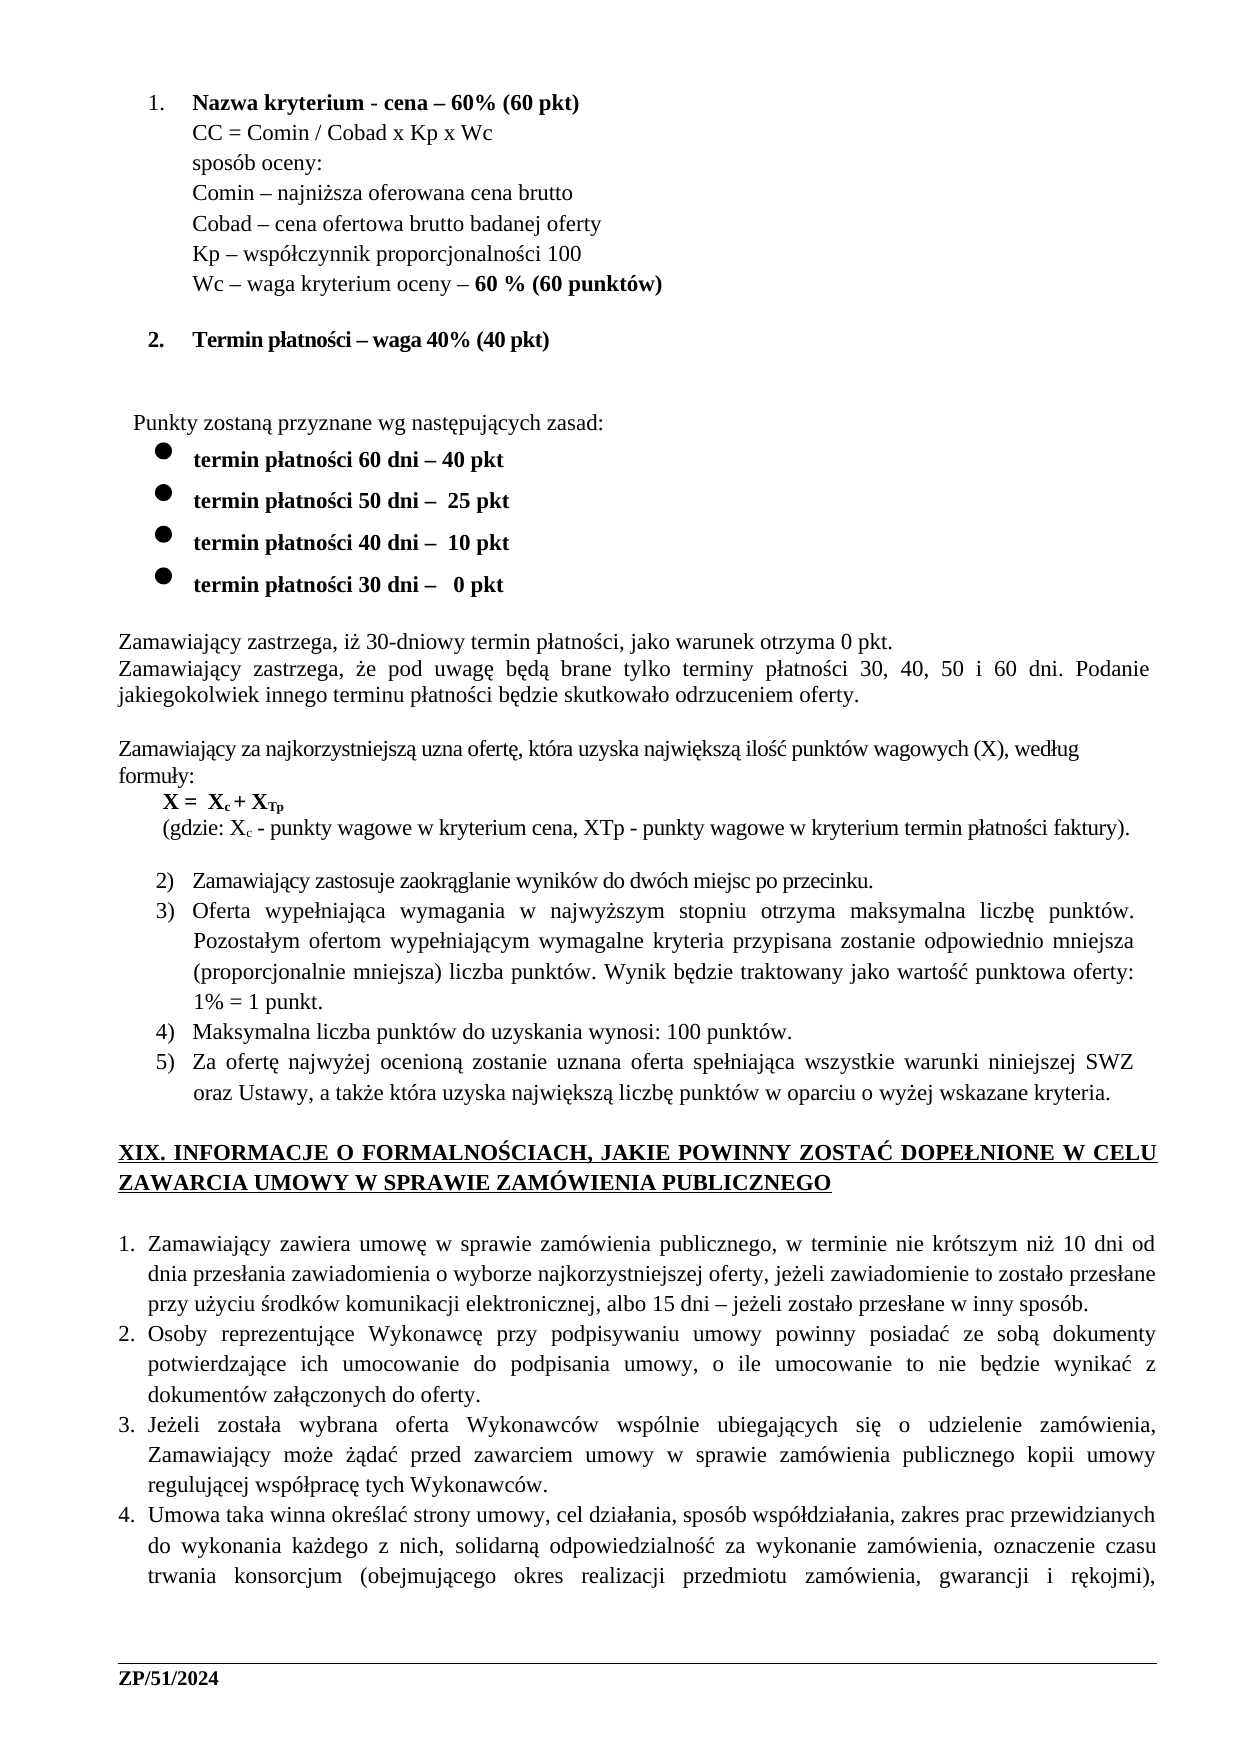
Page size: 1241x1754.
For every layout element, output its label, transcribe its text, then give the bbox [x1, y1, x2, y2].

list Oferta wypełniająca wymagania w najwyższym stopniu otrzyma maksymalna liczbę punktów. Pozostałym ofertom wypełniającym wymagalne kryteria przypisana zostanie odpowiednio mniejsza (proporcjonalnie mniejsza) liczba punktów. Wynik będzie traktowany jako wartość punktowa oferty: 1% = 1 punkt. [156, 897, 1136, 1014]
list Nazwa kryterium - cena – 60% (60 pkt) [148, 89, 1157, 115]
text sposób oceny: [192, 149, 1157, 176]
text Kp – współczynnik proporcjonalności 100 [192, 240, 1157, 266]
list Maksymalna liczba punktów do uzyskania wynosi: 100 punktów. [156, 1018, 1136, 1044]
text CC = Comin / Cobad x Kp x Wc [192, 119, 1157, 145]
list Jeżeli została wybrana oferta Wykonawców wspólnie ubiegających się o udzielenie zamówienia, Zamawiający może żądać przed zawarciem umowy w sprawie zamówienia publicznego kopii umowy regulującej współpracę tych Wykonawców. [118, 1411, 1157, 1498]
list Zamawiający zawiera umowę w sprawie zamówienia publicznego, w terminie nie krótszym niż 10 dni od dnia przesłania zawiadomienia o wyborze najkorzystniejszej oferty, jeżeli zawiadomienie to zostało przesłane przy użyciu środków komunikacji elektronicznej, albo 15 dni – jeżeli zostało przesłane w inny sposób. [118, 1230, 1157, 1316]
text Comin – najniższa oferowana cena brutto [192, 179, 1157, 206]
list Osoby reprezentujące Wykonawcę przy podpisywaniu umowy powinny posiadać ze sobą dokumenty potwierdzające ich umocowanie do podpisania umowy, o ile umocowanie to nie będzie wynikać z dokumentów załączonych do oferty. [118, 1320, 1157, 1407]
text Cobad – cena ofertowa brutto badanej oferty [192, 209, 1157, 236]
list termin płatności 60 dni – 40 pkt [156, 435, 1157, 477]
list Termin płatności – waga 40% (40 pkt) [148, 327, 1157, 353]
text Zamawiający za najkorzystniejszą uzna ofertę, która uzyska największą ilość punktów wagowych (X), według formuły: [118, 735, 1157, 788]
text Zamawiający zastrzega, że pod uwagę będą brane tylko terminy płatności 30, 40, 50 i 60 dni. Podanie jakiegokolwiek innego terminu płatności będzie skutkowało odrzuceniem oferty. [118, 655, 1152, 707]
text (gdzie: Xc - punkty wagowe w kryterium cena, XTp - punkty wagowe w kryterium termin płatności faktury). [162, 814, 1157, 841]
text Zamawiający zastrzega, iż 30-dniowy termin płatności, jako warunek otrzyma 0 pkt. [118, 628, 1157, 655]
text X = Xc + XTp [162, 788, 1157, 814]
list Zamawiający zastosuje zaokrąglanie wyników do dwóch miejsc po przecinku. [156, 867, 1136, 893]
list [118, 1502, 1157, 1588]
text XIX. INFORMACJE O FORMALNOŚCIACH, JAKIE POWINNY ZOSTAĆ DOPEŁNIONE W CELU ZAWARCIA UMOWY W SPRAWIE ZAMÓWIENIA PUBLICZNEGO [118, 1163, 1157, 1196]
list Punkty zostaną przyznane wg następujących zasad: [118, 409, 1157, 435]
list termin płatności 40 dni – 10 pkt [156, 519, 1157, 560]
text XIX. INFORMACJE O FORMALNOŚCIACH, JAKIE POWINNY ZOSTAĆ DOPEŁNIONE W CELU ZAWARCIA UMOWY W SPRAWIE ZAMÓWIENIA PUBLICZNEGO [118, 1139, 1157, 1162]
list termin płatności 30 dni – 0 pkt [156, 560, 1157, 602]
list Za ofertę najwyżej ocenioną zostanie uznana oferta spełniająca wszystkie warunki niniejszej SWZ oraz Ustawy, a także która uzyska największą liczbę punktów w oparciu o wyżej wskazane kryteria. [156, 1048, 1136, 1105]
text Wc – waga kryterium oceny – 60 % (60 punktów) [192, 270, 1157, 296]
list termin płatności 50 dni – 25 pkt [156, 477, 1157, 519]
